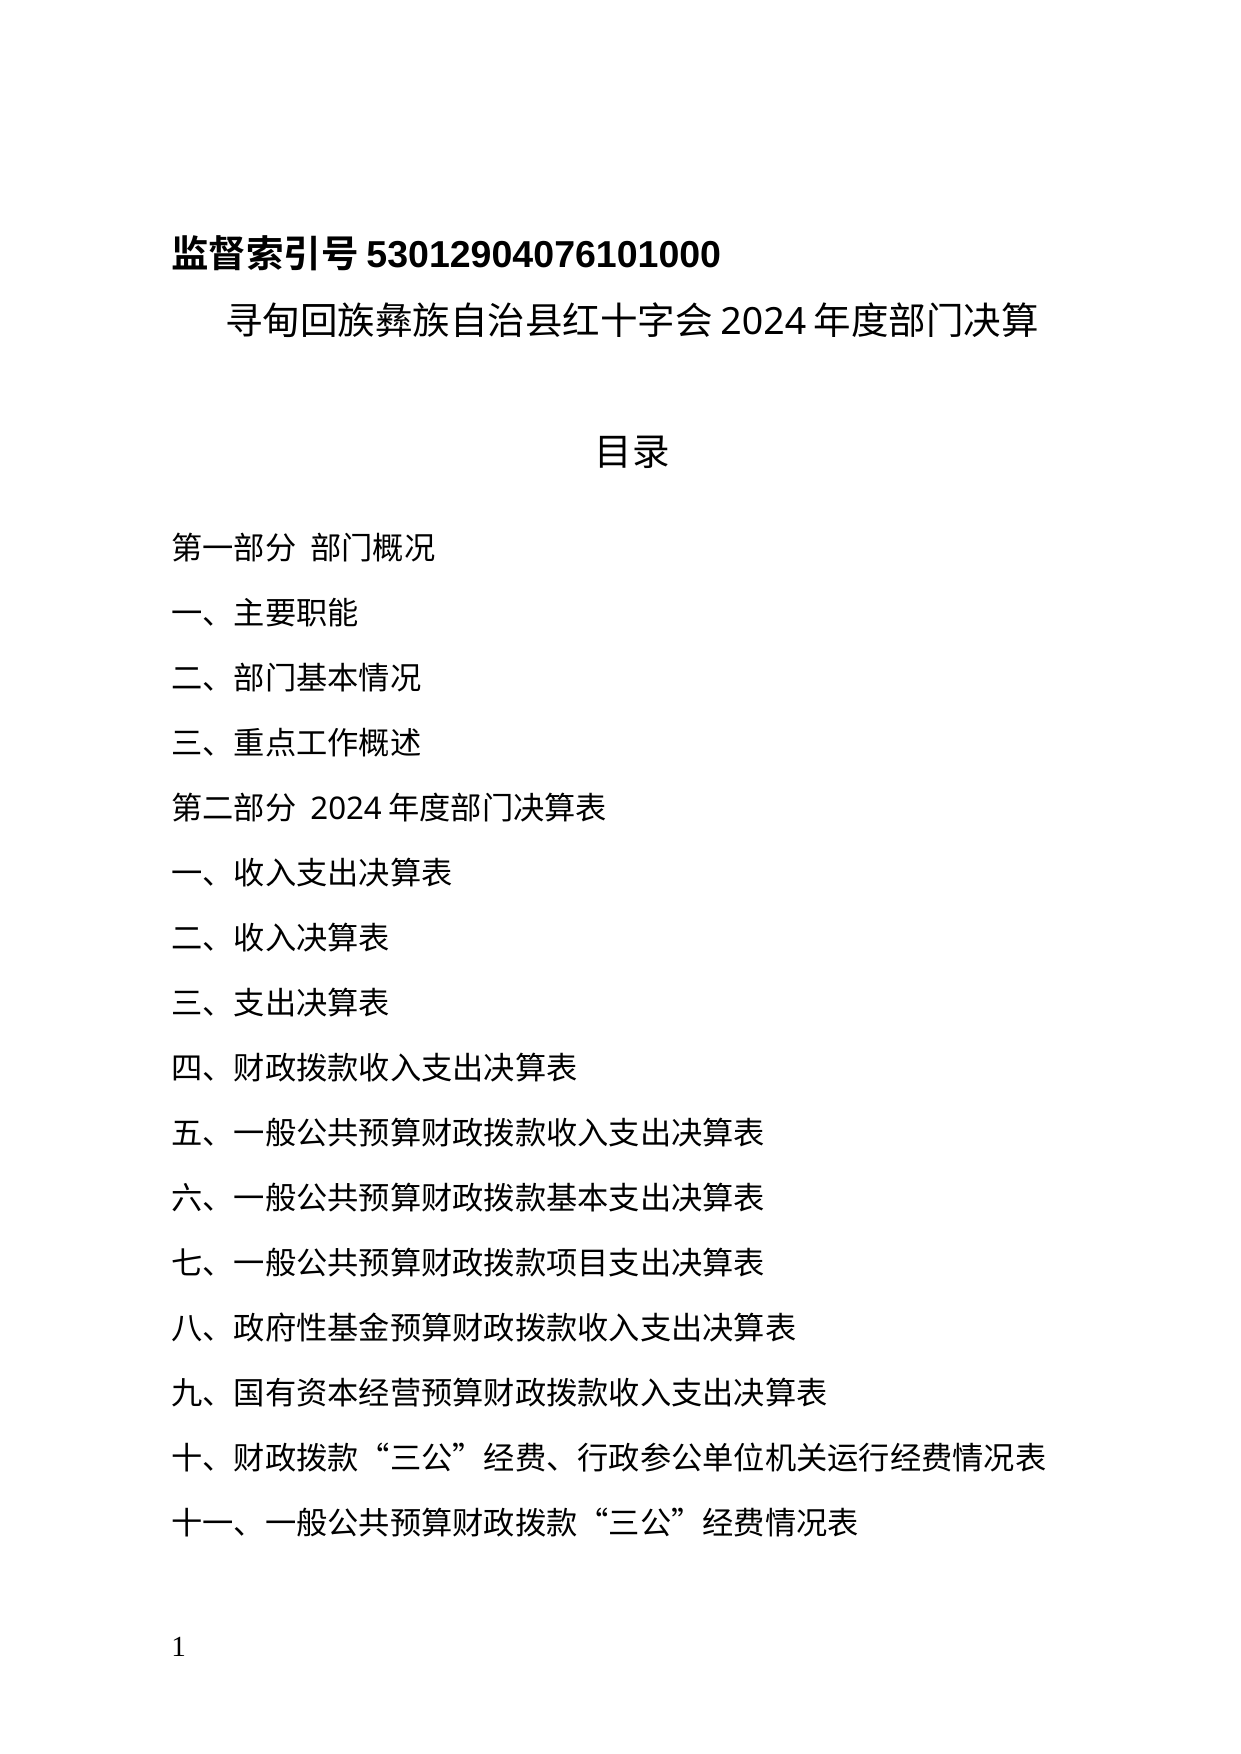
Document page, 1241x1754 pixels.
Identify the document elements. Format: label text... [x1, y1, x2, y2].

text 第二部分 2024年度部门决算表 [171, 773, 1092, 838]
text 九、国有资本经营预算财政拨款收入支出决算表 [171, 1358, 1092, 1423]
text 一、收入支出决算表 [171, 838, 1092, 903]
text 八、政府性基金预算财政拨款收入支出决算表 [171, 1293, 1092, 1358]
text 二、收入决算表 [171, 903, 1092, 968]
text 十、财政拨款“三公”经费、行政参公单位机关运行经费情况表 [171, 1423, 1092, 1488]
text 监督索引号53012904076101000 [171, 221, 1092, 286]
text 三、支出决算表 [171, 968, 1092, 1033]
text 十一、一般公共预算财政拨款“三公”经费情况表 [171, 1488, 1092, 1553]
text 七、一般公共预算财政拨款项目支出决算表 [171, 1228, 1092, 1293]
text 四、财政拨款收入支出决算表 [171, 1033, 1092, 1098]
text 目录 [171, 416, 1092, 481]
text 寻甸回族彝族自治县红十字会2024年度部门决算 [171, 286, 1092, 351]
text 六、一般公共预算财政拨款基本支出决算表 [171, 1163, 1092, 1228]
text 一、主要职能 [171, 578, 1092, 643]
text 第一部分 部门概况 [171, 513, 1092, 578]
text 五、一般公共预算财政拨款收入支出决算表 [171, 1098, 1092, 1163]
text 二、部门基本情况 [171, 643, 1092, 708]
text 三、重点工作概述 [171, 708, 1092, 773]
